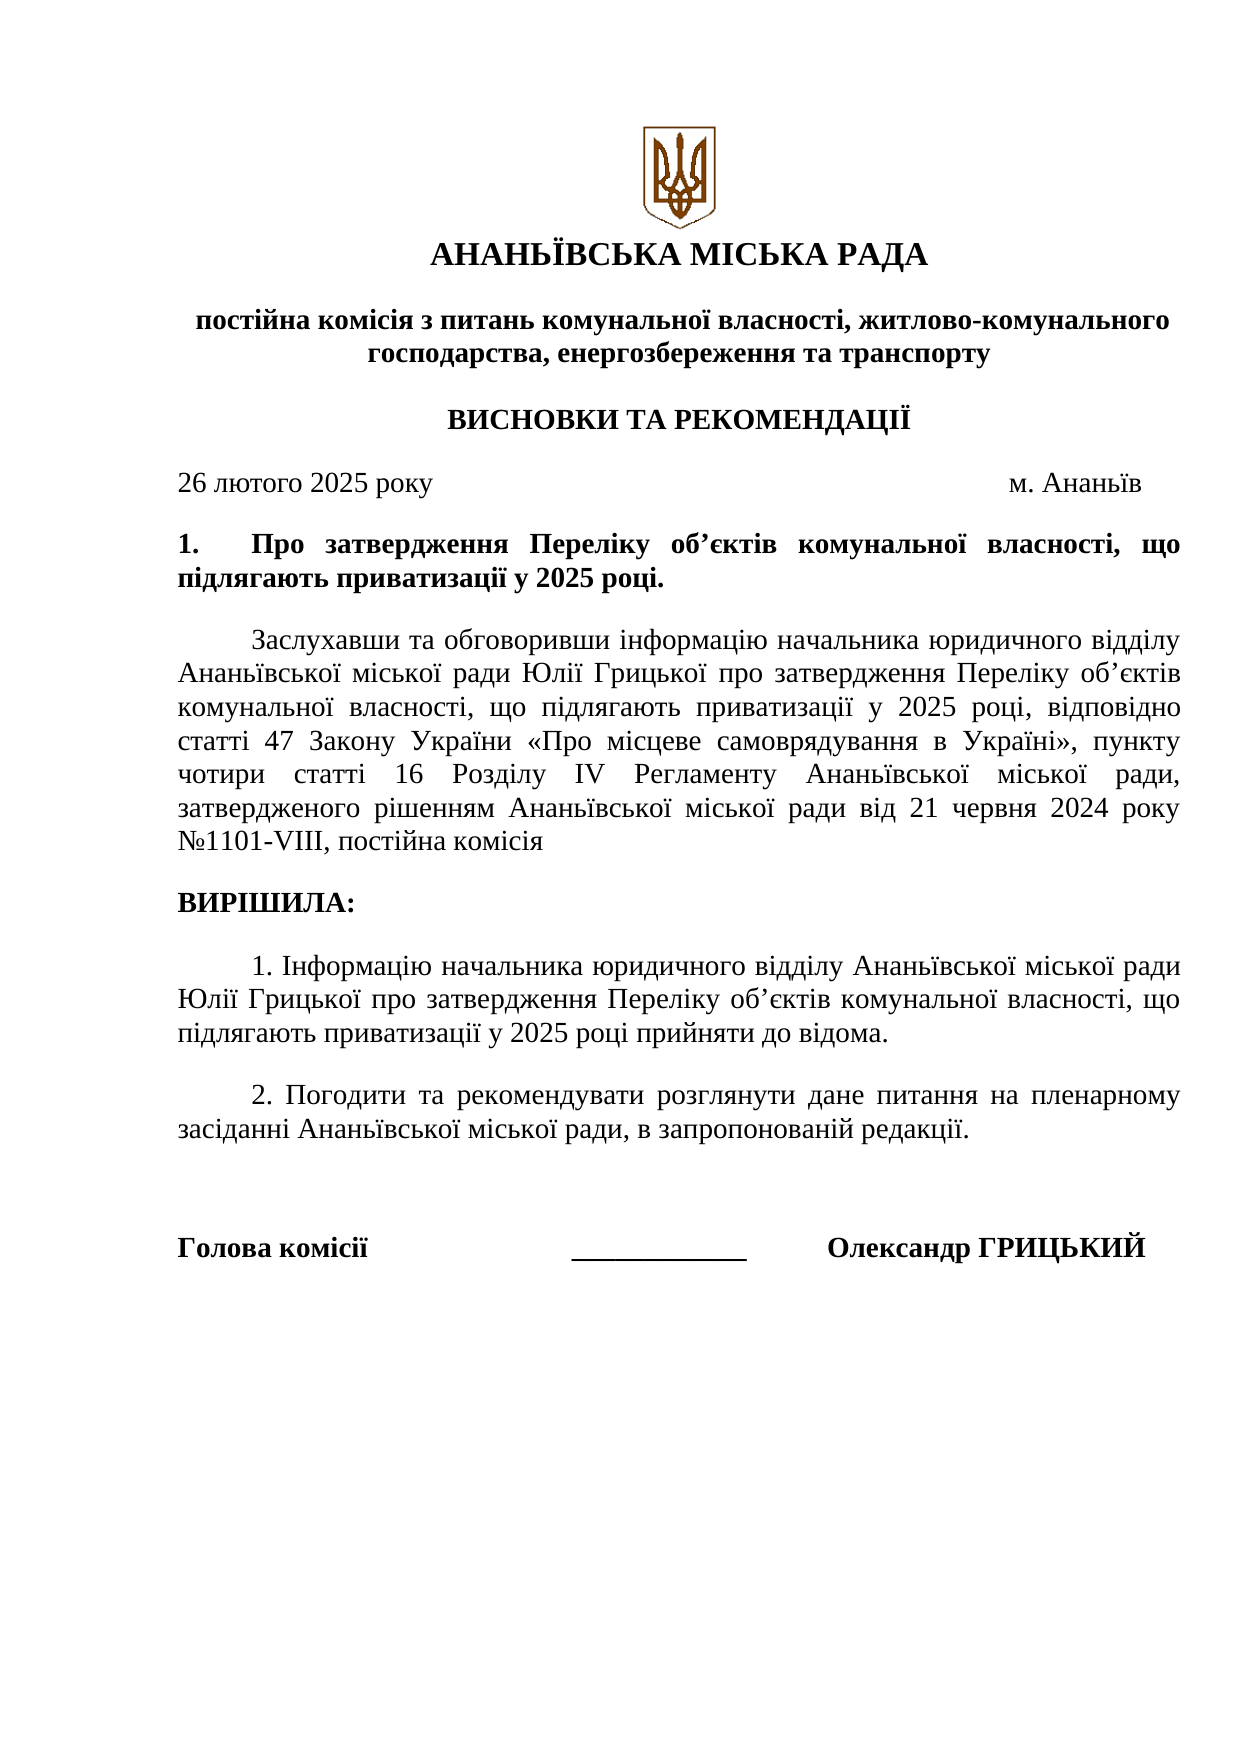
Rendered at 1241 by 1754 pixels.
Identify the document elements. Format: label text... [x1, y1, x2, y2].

text ВИРІШИЛА: [177, 886, 1181, 919]
text 26 лютого 2025 року м. Ананьїв [177, 465, 1181, 498]
text постійна комісія з питань комунальної власності, житлово-комунального господарства, енергозбереження та транспорту [177, 302, 1181, 369]
text АНАНЬЇВСЬКА МІСЬКА РАДА [177, 235, 1181, 273]
picture [636, 120, 723, 235]
text Заслухавши та обговоривши інформацію начальника юридичного відділу Ананьївської міської ради Юлії Грицької про затвердження Переліку об’єктів комунальної власності, що підлягають приватизації у 2025 році, відповідно статті 47 Закону України «Про місцеве самоврядування в Україні», пункту чотири статті 16 Розділу ІV Регламенту Ананьївської міської ради, затвердженого рішенням Ананьївської міської ради від 21 червня 2024 року №1101-VІІІ, постійна комісія [177, 622, 1181, 857]
list Про затвердження Переліку об’єктів комунальної власності, що підлягають приватизації у 2025 році. [177, 526, 1181, 593]
text 1. Інформацію начальника юридичного відділу Ананьївської міської ради Юлії Грицької про затвердження Переліку об’єктів комунальної власності, що підлягають приватизації у 2025 році прийняти до відома. [177, 948, 1181, 1048]
text Голова комісії ____________ Олександр ГРИЦЬКИЙ [177, 1231, 1181, 1264]
text 2. Погодити та рекомендувати розглянути дане питання на пленарному засіданні Ананьївської міської ради, в запропонованій редакції. [177, 1077, 1181, 1144]
text ВИСНОВКИ ТА РЕКОМЕНДАЦІЇ [177, 402, 1181, 436]
